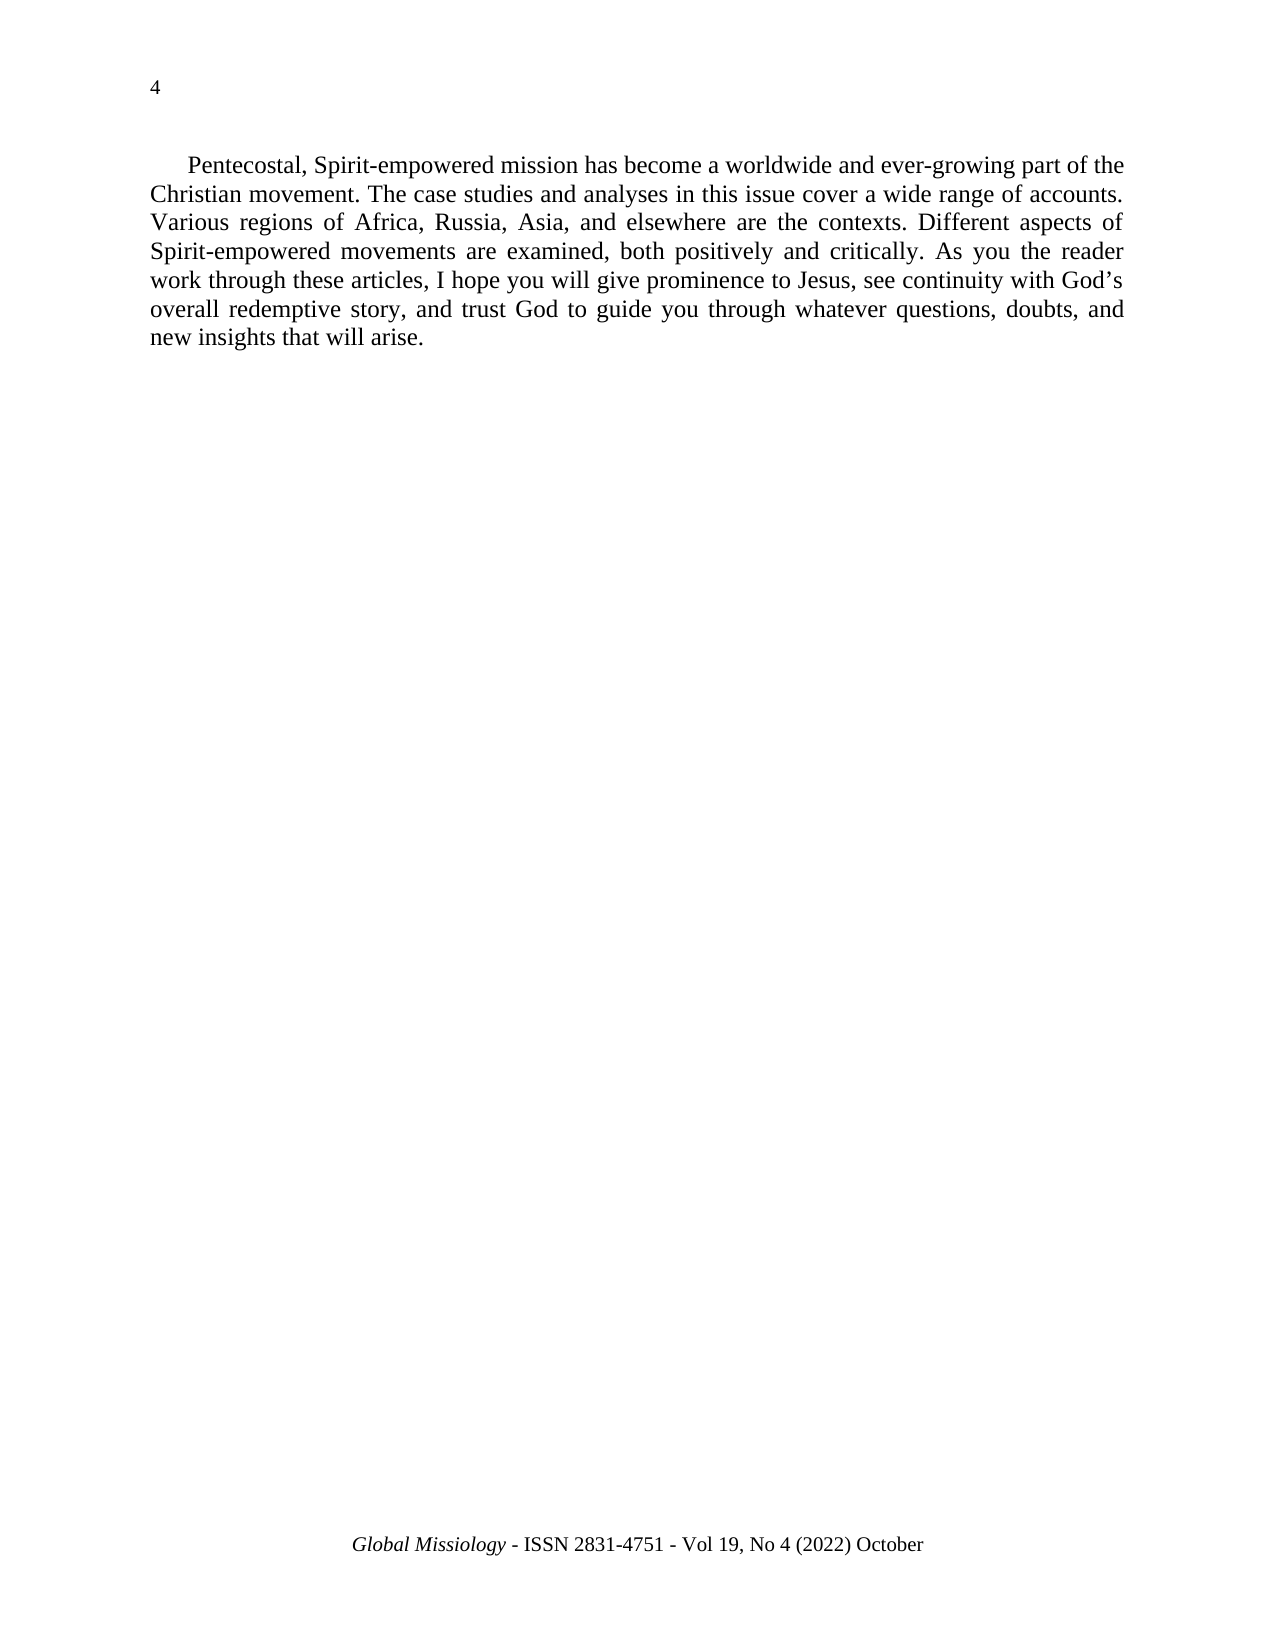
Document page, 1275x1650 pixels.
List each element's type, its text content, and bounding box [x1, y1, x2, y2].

text Pentecostal, Spirit-empowered mission has become a worldwide and ever-growing part of the Christian movement. The case studies and analyses in this issue cover a wide range of accounts. Various regions of Africa, Russia, Asia, and elsewhere are the contexts. Different aspects of Spirit-empowered movements are examined, both positively and critically. As you the reader work through these articles, I hope you will give prominence to Jesus, see continuity with God’s overall redemptive story, and trust God to guide you through whatever questions, doubts, and new insights that will arise. [150, 150, 1125, 351]
